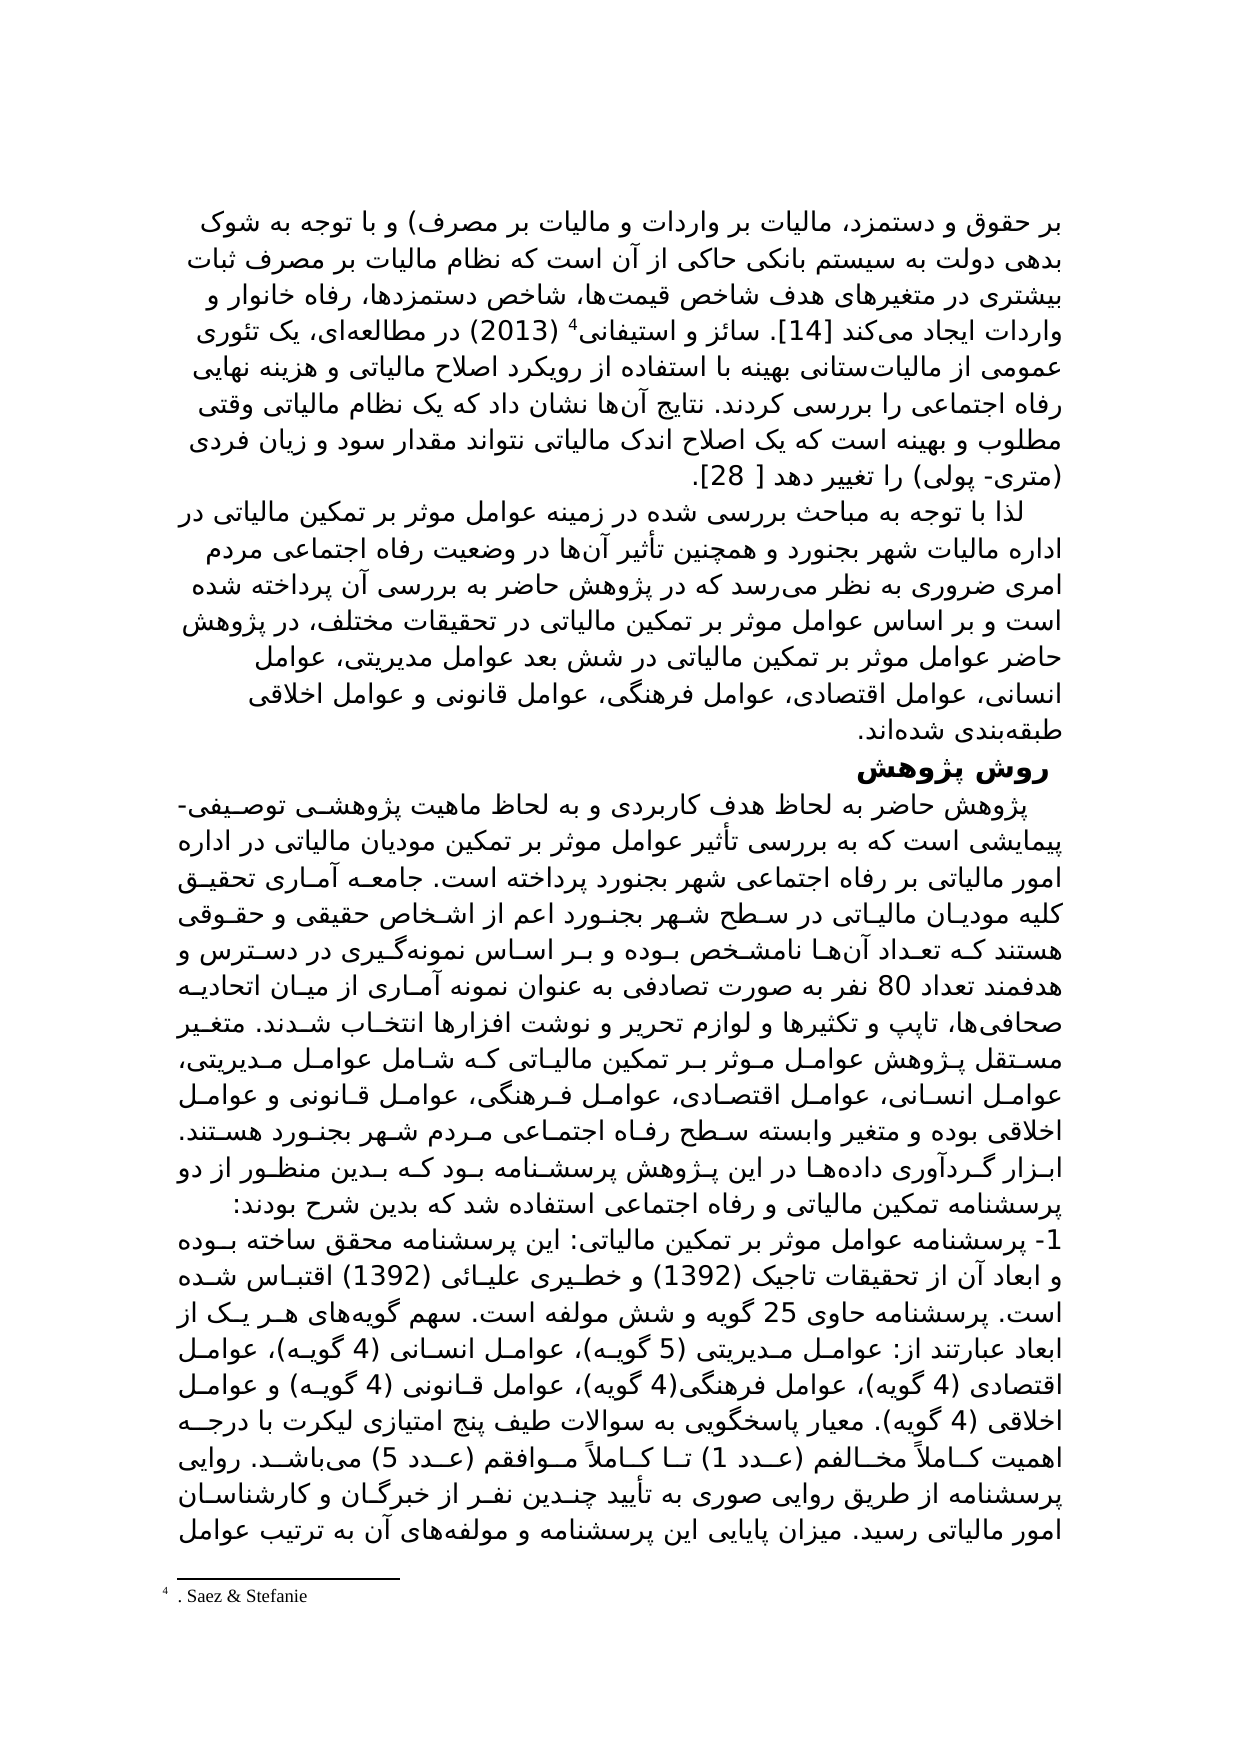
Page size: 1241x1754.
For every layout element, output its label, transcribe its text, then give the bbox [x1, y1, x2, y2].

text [177, 207, 1063, 492]
text لذا با توجه به مباحث بررسی شده در زمینه عوامل موثر بر تمکین مالیاتی در اداره مالیات شهر بجنورد و همچنین تأثیر آن‌ها در وضعیت رفاه اجتماعی مردم امری ضروری به نظر می‌رسد که در پژوهش حاضر به بررسی آن پرداخته شده است و بر اساس عوامل موثر بر تمکین مالیاتی در تحقیقات مختلف، در پژوهش حاضر عوامل موثر بر تمکین مالیاتی در شش بعد عوامل مدیریتی، عوامل انسانی، عوامل اقتصادی، عوامل فرهنگی، عوامل قانونی و عوامل اخلاقی طبقه‌بندی شده‌اند. [177, 497, 1063, 746]
text روش پژوهش [177, 751, 1063, 784]
text پژوهش حاضر به لحاظ هدف کاربردی و به لحاظ ماهیت پژوهشی توصیفی- پیمایشی است که به بررسی تأثیر عوامل موثر بر تمکین مودیان مالیاتی در اداره امور مالیاتی بر رفاه اجتماعی شهر بجنورد پرداخته است. جامعه آماری تحقیق کلیه مودیان مالیاتی در سطح شهر بجنورد اعم از اشخاص حقیقی و حقوقی هستند که تعداد آن‌ها نامشخص بوده و بر اساس نمونه‌گیری در دسترس و هدفمند تعداد 80 نفر به صورت تصادفی به عنوان نمونه آماری از میان اتحادیه صحافی‌ها، تاپپ و تکثیرها و لوازم تحریر و نوشت افزارها انتخاب شدند. متغیر مستقل پژوهش عوامل موثر بر تمکین مالیاتی که شامل عوامل مدیریتی، عوامل انسانی، عوامل اقتصادی، عوامل فرهنگی، عوامل قانونی و عوامل اخلاقی بوده و متغیر وابسته سطح رفاه اجتماعی مردم شهر بجنورد هستند. ابزار گردآوری داده‌ها در این پژوهش پرسشنامه بود که بدین منظور از دو پرسشنامه تمکین مالیاتی و رفاه اجتماعی استفاده شد که بدین شرح بودند: [177, 789, 1063, 1220]
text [177, 1224, 1063, 1546]
